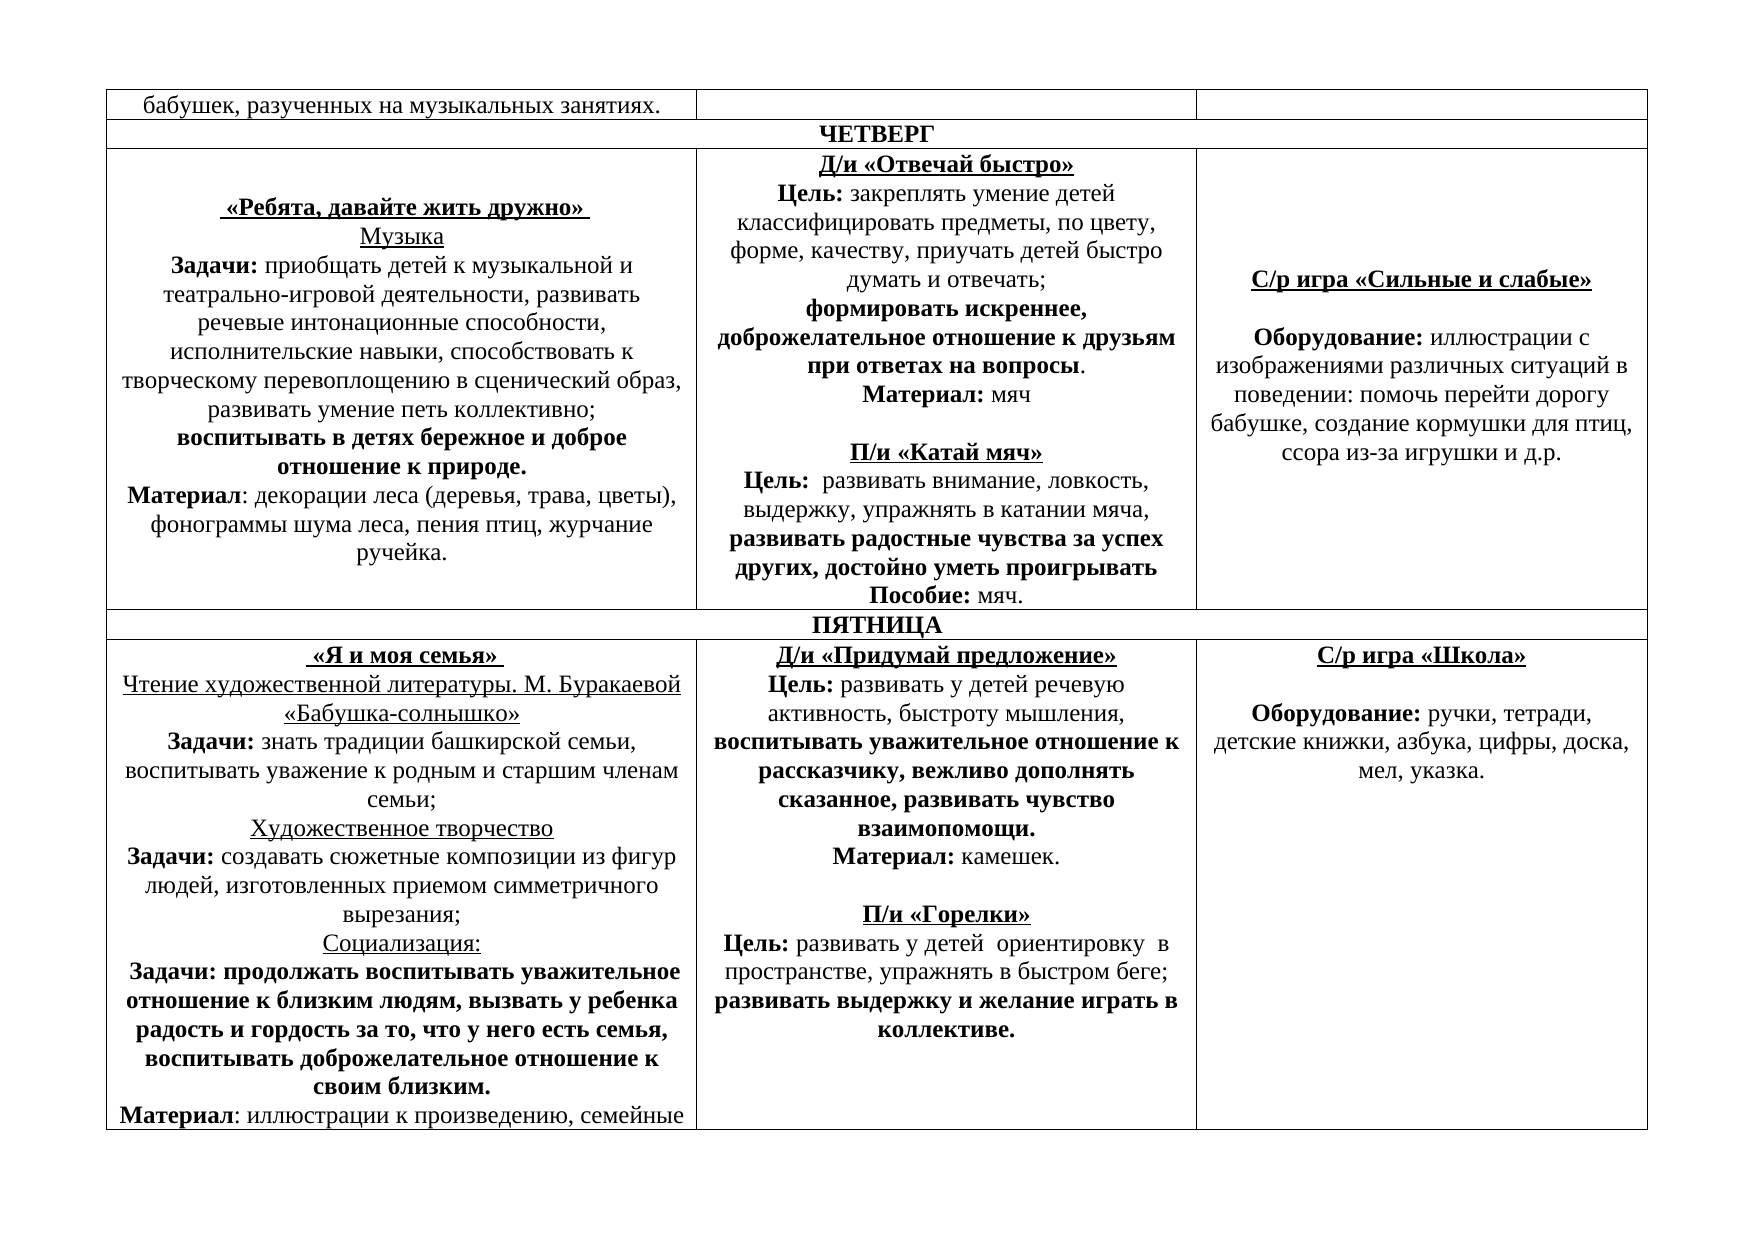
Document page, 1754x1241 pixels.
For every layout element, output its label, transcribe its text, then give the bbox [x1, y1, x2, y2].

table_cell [1197, 640, 1647, 1129]
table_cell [107, 640, 696, 1129]
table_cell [697, 90, 1196, 118]
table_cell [107, 90, 696, 118]
table_cell Д/и «Отвечай быстро» Цель: закреплять умение детей классифицировать предметы, по цвету, форме, качеству, приучать детей быстро думать и отвечать; формировать искреннее, доброжелательное отношение к друзьям при ответах на вопросы. Материал: мяч П/и «Катай мяч» Цель: развивать внимание, ловкость, выдержку, упражнять в катании мяча, развивать радостные чувства за успех других, достойно уметь проигрывать Пособие: мяч. [697, 149, 1196, 609]
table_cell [697, 640, 1196, 1129]
table_cell С/р игра «Сильные и слабые» Оборудование: иллюстрации с изображениями различных ситуаций в поведении: помочь перейти дорогу бабушке, создание кормушки для птиц, ссора из-за игрушки и д.р. [1197, 149, 1647, 609]
table_cell ПЯТНИЦА [107, 610, 1647, 639]
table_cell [1197, 90, 1647, 118]
table_cell ЧЕТВЕРГ [107, 120, 1647, 148]
table_cell «Ребята, давайте жить дружно» Музыка Задачи: приобщать детей к музыкальной и театрально-игровой деятельности, развивать речевые интонационные способности, исполнительские навыки, способствовать к творческому перевоплощению в сценический образ, развивать умение петь коллективно; воспитывать в детях бережное и доброе отношение к природе. Материал: декорации леса (деревья, трава, цветы), фонограммы шума леса, пения птиц, журчание ручейка. [107, 149, 696, 609]
